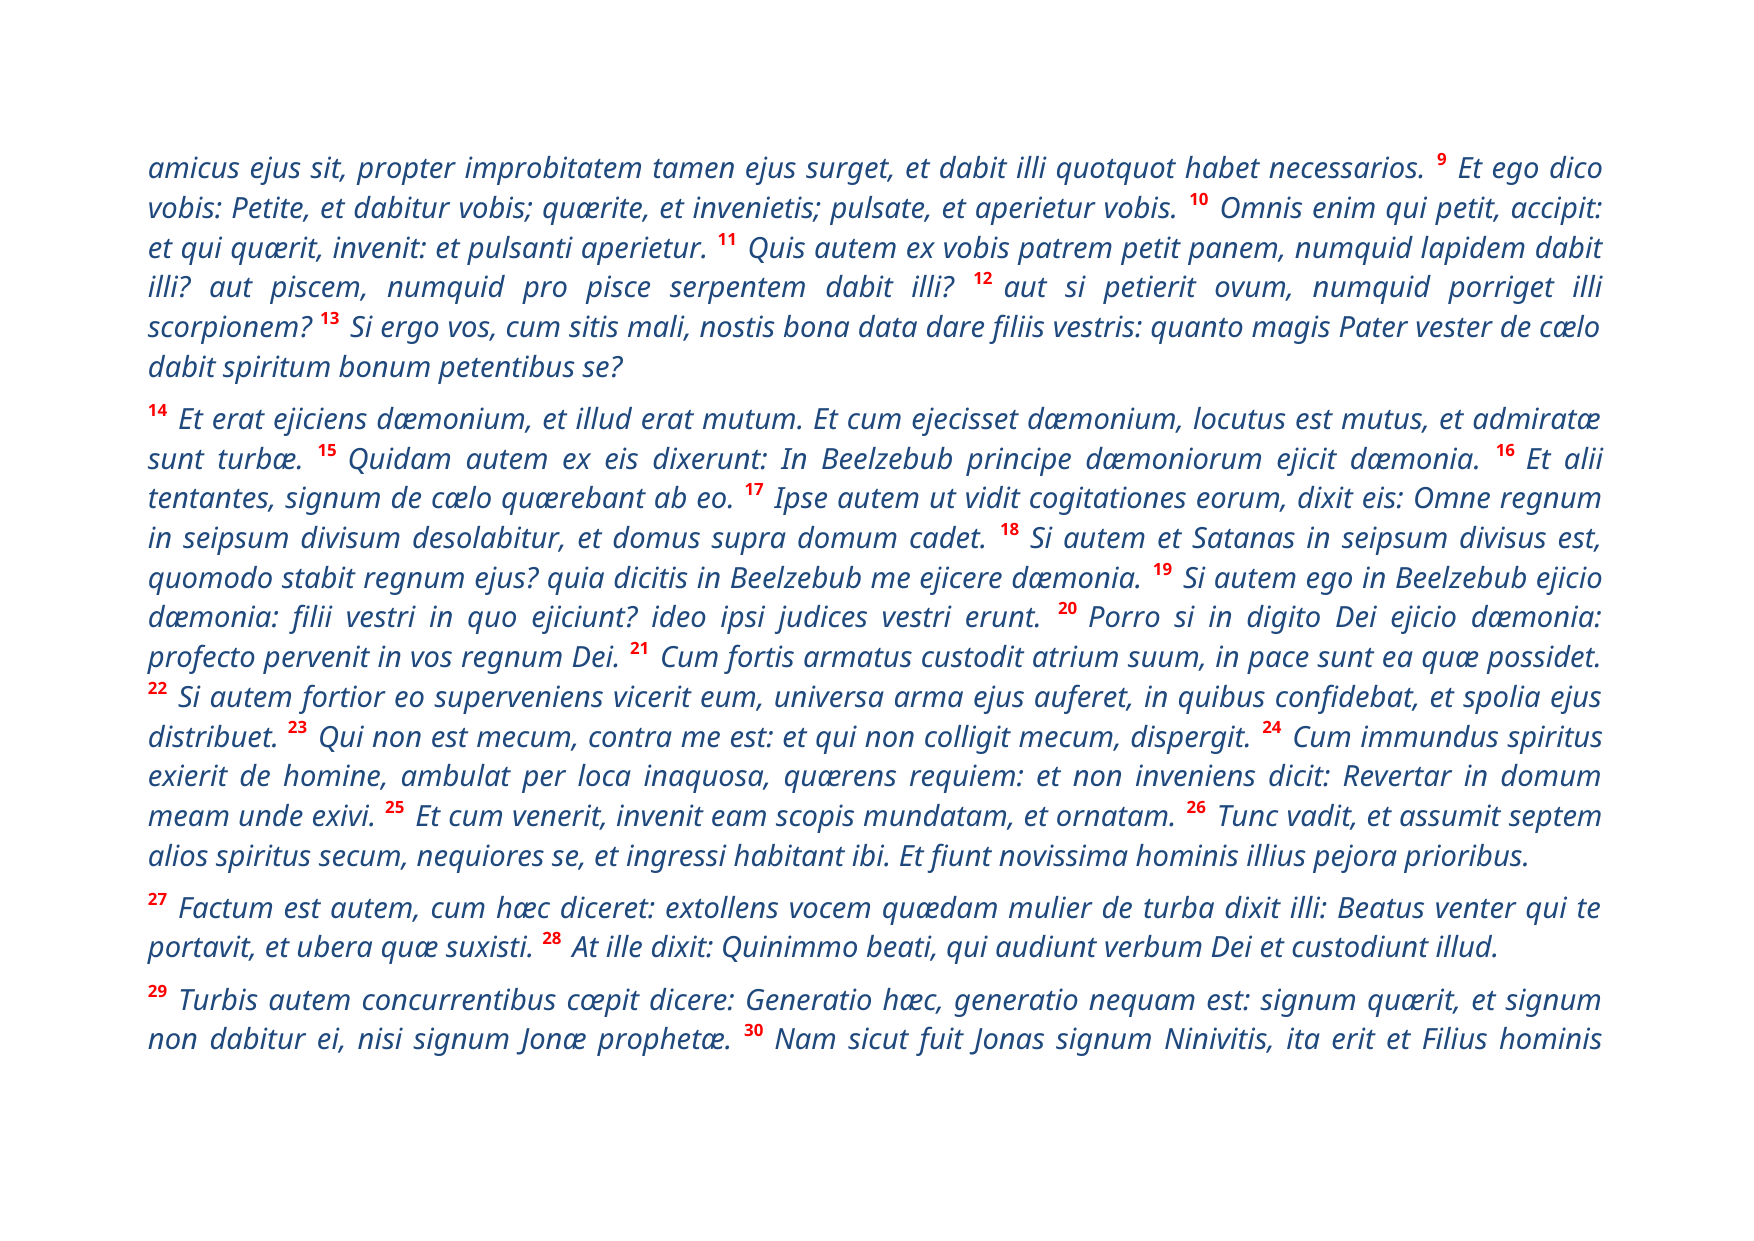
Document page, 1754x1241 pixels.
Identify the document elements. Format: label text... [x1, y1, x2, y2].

text 27 Factum est autem, cum hæc diceret: extollens vocem quædam mulier de turba dixit illi: Beatus venter qui te portavit, et ubera quæ suxisti. 28 At ille dixit: Quinimmo beati, qui audiunt verbum Dei et custodiunt illud. [148, 887, 1606, 966]
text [148, 979, 1606, 1058]
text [148, 148, 1606, 386]
text 14 Et erat ejiciens dæmonium, et illud erat mutum. Et cum ejecisset dæmonium, locutus est mutus, et admiratæ sunt turbæ. 15 Quidam autem ex eis dixerunt: In Beelzebub principe dæmoniorum ejicit dæmonia. 16 Et alii tentantes, signum de cælo quærebant ab eo. 17 Ipse autem ut vidit cogitationes eorum, dixit eis: Omne regnum in seipsum divisum desolabitur, et domus supra domum cadet. 18 Si autem et Satanas in seipsum divisus est, quomodo stabit regnum ejus? quia dicitis in Beelzebub me ejicere dæmonia. 19 Si autem ego in Beelzebub ejicio dæmonia: filii vestri in quo ejiciunt? ideo ipsi judices vestri erunt. 20 Porro si in digito Dei ejicio dæmonia: profecto pervenit in vos regnum Dei. 21 Cum fortis armatus custodit atrium suum, in pace sunt ea quæ possidet. 22 Si autem fortior eo superveniens vicerit eum, universa arma ejus auferet, in quibus confidebat, et spolia ejus distribuet. 23 Qui non est mecum, contra me est: et qui non colligit mecum, dispergit. 24 Cum immundus spiritus exierit de homine, ambulat per loca inaquosa, quærens requiem: et non inveniens dicit: Revertar in domum meam unde exivi. 25 Et cum venerit, invenit eam scopis mundatam, et ornatam. 26 Tunc vadit, et assumit septem alios spiritus secum, nequiores se, et ingressi habitant ibi. Et fiunt novissima hominis illius pejora prioribus. [148, 398, 1606, 874]
